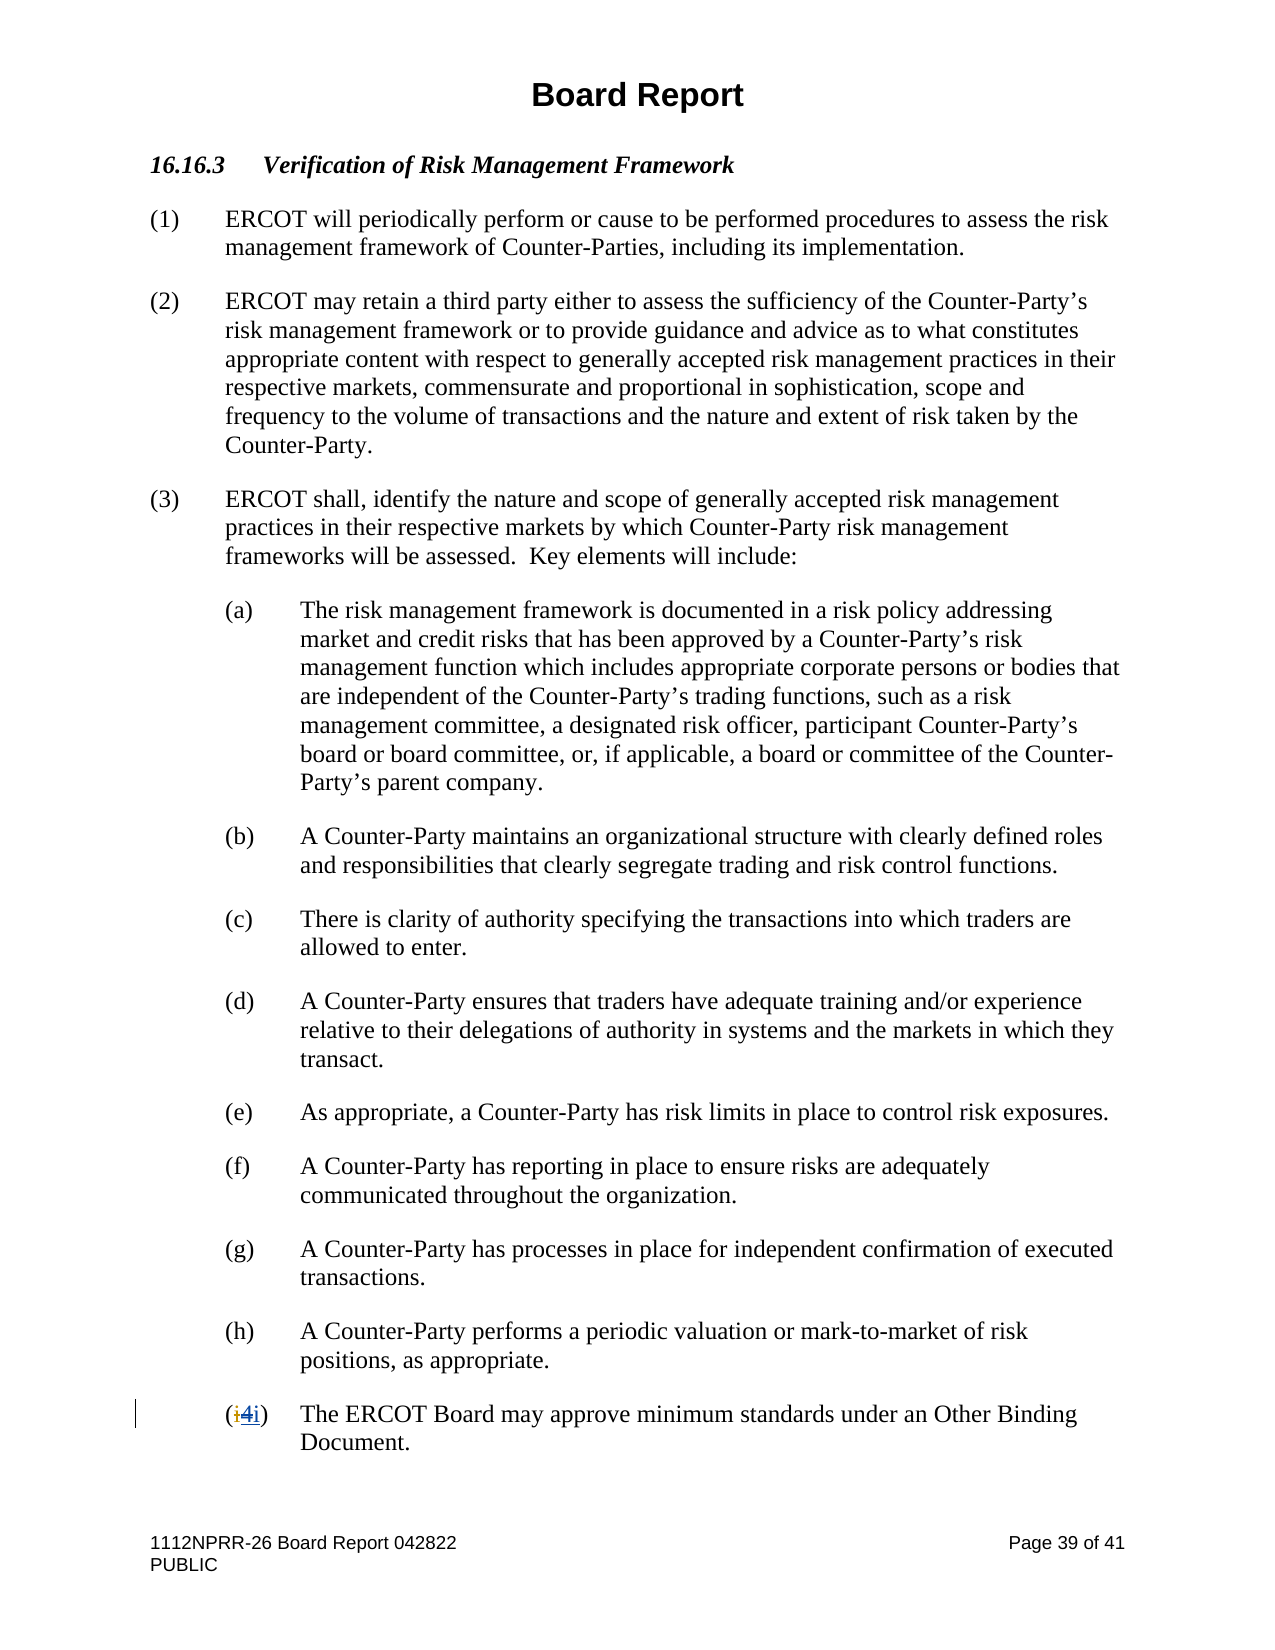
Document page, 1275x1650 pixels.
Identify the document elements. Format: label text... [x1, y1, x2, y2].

list (d) A Counter-Party ensures that traders have adequate training and/or experience relative to their delegations of authority in systems and the markets in which they transact. [225, 986, 1125, 1072]
list (a) The risk management framework is documented in a risk policy addressing market and credit risks that has been approved by a Counter-Party’s risk management function which includes appropriate corporate persons or bodies that are independent of the Counter-Party’s trading functions, such as a risk management committee, a designated risk officer, participant Counter-Party’s board or board committee, or, if applicable, a board or committee of the Counter-Party’s parent company. [225, 595, 1125, 796]
list (g) A Counter-Party has processes in place for independent confirmation of executed transactions. [225, 1234, 1125, 1291]
list (f) A Counter-Party has reporting in place to ensure risks are adequately communicated throughout the organization. [225, 1151, 1125, 1209]
list (e) As appropriate, a Counter-Party has risk limits in place to control risk exposures. [225, 1097, 1125, 1126]
list (h) A Counter-Party performs a periodic valuation or mark-to-market of risk positions, as appropriate. [225, 1316, 1125, 1374]
list (c) There is clarity of authority specifying the transactions into which traders are allowed to enter. [225, 904, 1125, 961]
list (1) ERCOT will periodically perform or cause to be performed procedures to assess the risk management framework of Counter-Parties, including its implementation. [150, 204, 1125, 261]
list () The ERCOT Board may approve minimum standards under an Other Binding Document. [225, 1399, 1125, 1456]
list (b) A Counter-Party maintains an organizational structure with clearly defined roles and responsibilities that clearly segregate trading and risk control functions. [225, 821, 1125, 879]
list (3) ERCOT shall, identify the nature and scope of generally accepted risk management practices in their respective markets by which Counter-Party risk management frameworks will be assessed. Key elements will include: [150, 484, 1125, 570]
list (2) ERCOT may retain a third party either to assess the sufficiency of the Counter-Party’s risk management framework or to provide guidance and advice as to what constitutes appropriate content with respect to generally accepted risk management practices in their respective markets, commensurate and proportional in sophistication, scope and frequency to the volume of transactions and the nature and extent of risk taken by the Counter-Party. [150, 286, 1125, 459]
text 16.16.3 Verification of Risk Management Framework [150, 150, 1125, 179]
